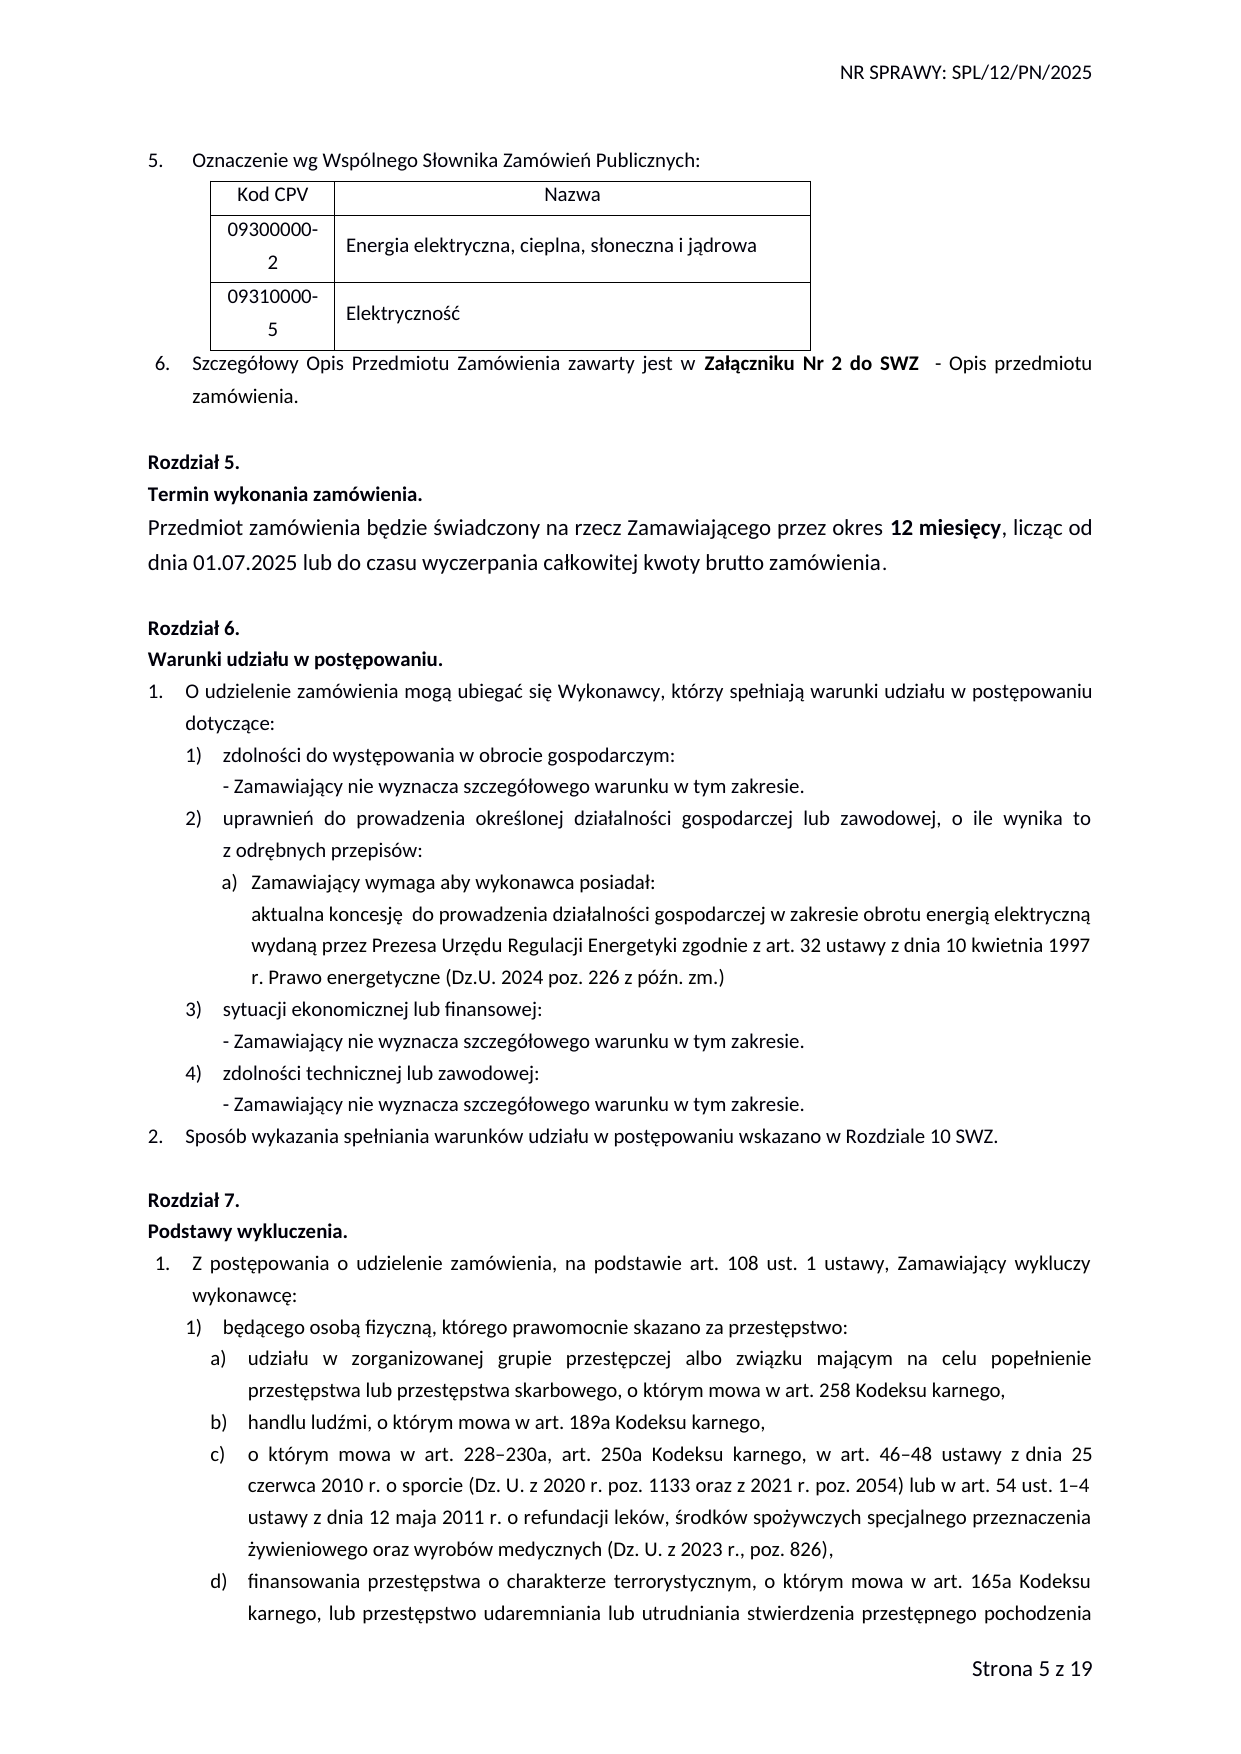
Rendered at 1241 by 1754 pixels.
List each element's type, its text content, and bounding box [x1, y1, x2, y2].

list uprawnień do prowadzenia określonej działalności gospodarczej lub zawodowej, o ile wynika to z odrębnych przepisów: [185, 806, 1093, 863]
list Oznaczenie wg Wspólnego Słownika Zamówień Publicznych: [148, 148, 1093, 173]
list O udzielenie zamówienia mogą ubiegać się Wykonawcy, którzy spełniają warunki udziału w postępowaniu dotyczące: [148, 678, 1093, 736]
text Rozdział 5. [148, 449, 1093, 475]
table_cell 09300000-2 [211, 216, 334, 282]
list Sposób wykazania spełniania warunków udziału w postępowaniu wskazano w Rozdziale 10 SWZ. [148, 1123, 1093, 1149]
list Zamawiający wymaga aby wykonawca posiadał: [221, 869, 1093, 894]
list udziału w zorganizowanej grupie przestępczej albo związku mającym na celu popełnienie przestępstwa lub przestępstwa skarbowego, o którym mowa w art. 258 Kodeksu karnego, [210, 1346, 1093, 1403]
table_cell 09310000-5 [211, 283, 334, 349]
table_header Nazwa [335, 182, 810, 215]
text Rozdział 6. [148, 615, 1093, 640]
list będącego osobą fizyczną, którego prawomocnie skazano za przestępstwo: [185, 1314, 1093, 1339]
text Przedmiot zamówienia będzie świadczony na rzecz Zamawiającego przez okres 12 miesięcy, licząc od dnia 01.07.2025 lub do czasu wyczerpania całkowitej kwoty brutto zamówienia. [148, 513, 1093, 576]
text Rozdział 7. [148, 1187, 1093, 1212]
text Warunki udziału w postępowaniu. [148, 647, 1093, 672]
table_cell Energia elektryczna, cieplna, słoneczna i jądrowa [335, 216, 810, 282]
list - Zamawiający nie wyznacza szczegółowego warunku w tym zakresie. [223, 1028, 1093, 1053]
list Z postępowania o udzielenie zamówienia, na podstawie art. 108 ust. 1 ustawy, Zamawiający wykluczy wykonawcę: [154, 1250, 1093, 1307]
list Szczegółowy Opis Przedmiotu Zamówienia zawarty jest w Załączniku Nr 2 do SWZ - Opis przedmiotu zamówienia. [154, 351, 1093, 409]
list zdolności do występowania w obrocie gospodarczym: [185, 742, 1093, 767]
list aktualna koncesję do prowadzenia działalności gospodarczej w zakresie obrotu energią elektryczną wydaną przez Prezesa Urzędu Regulacji Energetyki zgodnie z art. 32 ustawy z dnia 10 kwietnia 1997 r. Prawo energetyczne (Dz.U. 2024 poz. 226 z późn. zm.) [251, 901, 1093, 990]
list sytuacji ekonomicznej lub finansowej: [185, 996, 1093, 1022]
list handlu ludźmi, o którym mowa w art. 189a Kodeksu karnego, [210, 1409, 1093, 1434]
text Podstawy wykluczenia. [148, 1218, 1093, 1244]
table_header Kod CPV [211, 182, 334, 215]
list - Zamawiający nie wyznacza szczegółowego warunku w tym zakresie. [223, 1091, 1093, 1117]
list zdolności technicznej lub zawodowej: [185, 1060, 1093, 1085]
table_cell Elektryczność [335, 283, 810, 349]
text Termin wykonania zamówienia. [148, 481, 1093, 507]
list - Zamawiający nie wyznacza szczegółowego warunku w tym zakresie. [223, 774, 1093, 799]
list o którym mowa w art. 228–230a, art. 250a Kodeksu karnego, w art. 46–48 ustawy z dnia 25 czerwca 2010 r. o sporcie (Dz. U. z 2020 r. poz. 1133 oraz z 2021 r. poz. 2054) lub w art. 54 ust. 1–4 ustawy z dnia 12 maja 2011 r. o refundacji leków, środków spożywczych specjalnego przeznaczenia żywieniowego oraz wyrobów medycznych (Dz. U. z 2023 r., poz. 826), [210, 1441, 1093, 1562]
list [210, 1568, 1093, 1625]
